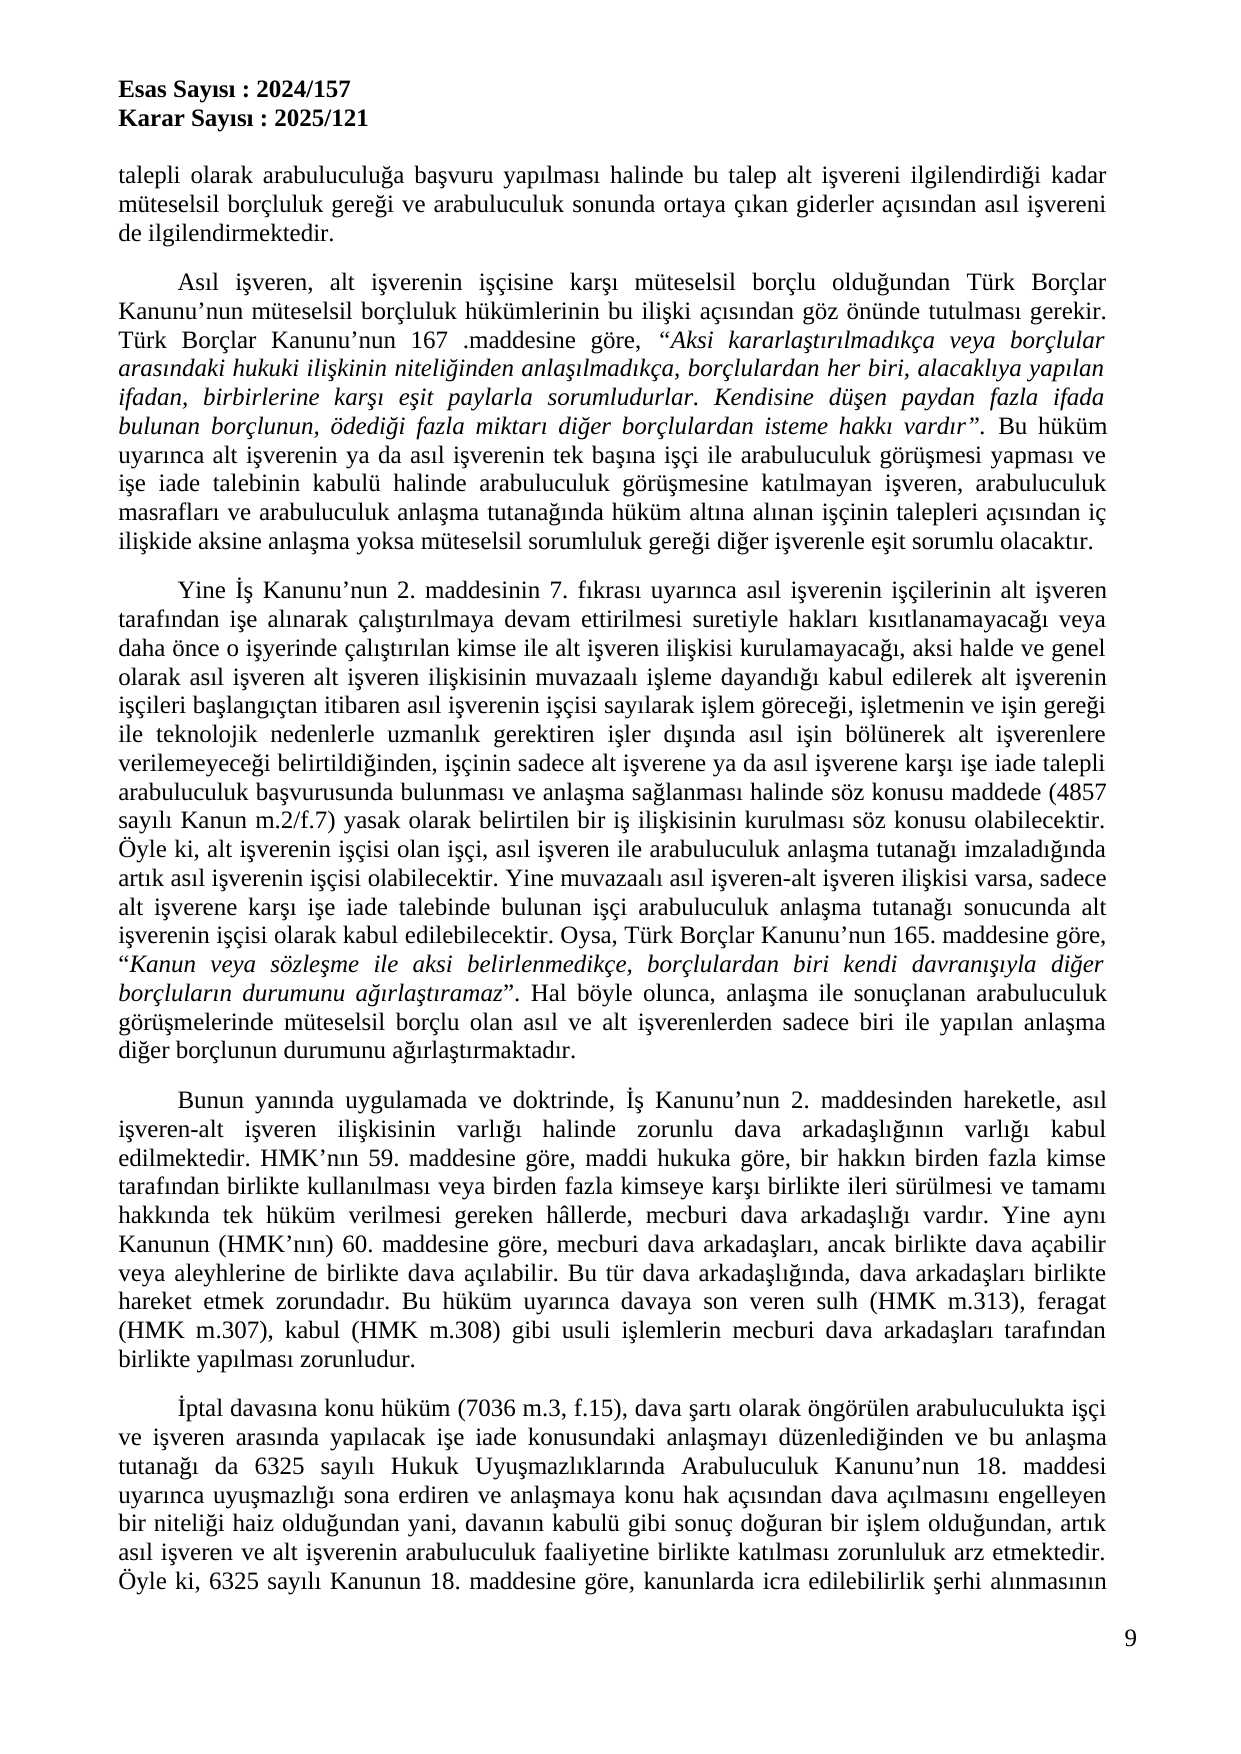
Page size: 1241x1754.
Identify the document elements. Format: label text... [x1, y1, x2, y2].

text Bunun yanında uygulamada ve doktrinde, İş Kanunu’nun 2. maddesinden hareketle, asıl işveren-alt işveren ilişkisinin varlığı halinde zorunlu dava arkadaşlığının varlığı kabul edilmektedir. HMK’nın 59. maddesine göre, maddi hukuka göre, bir hakkın birden fazla kimse tarafından birlikte kullanılması veya birden fazla kimseye karşı birlikte ileri sürülmesi ve tamamı hakkında tek hüküm verilmesi gereken hâllerde, mecburi dava arkadaşlığı vardır. Yine aynı Kanunun (HMK’nın) 60. maddesine göre, mecburi dava arkadaşları, ancak birlikte dava açabilir veya aleyhlerine de birlikte dava açılabilir. Bu tür dava arkadaşlığında, dava arkadaşları birlikte hareket etmek zorundadır. Bu hüküm uyarınca davaya son veren sulh (HMK m.313), feragat (HMK m.307), kabul (HMK m.308) gibi usuli işlemlerin mecburi dava arkadaşları tarafından birlikte yapılması zorunludur. [118, 1085, 1107, 1373]
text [118, 1393, 1107, 1595]
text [118, 160, 1107, 246]
text Asıl işveren, alt işverenin işçisine karşı müteselsil borçlu olduğundan Türk Borçlar Kanunu’nun müteselsil borçluluk hükümlerinin bu ilişki açısından göz önünde tutulması gerekir. Türk Borçlar Kanunu’nun 167 .maddesine göre, “Aksi kararlaştırılmadıkça veya borçlular arasındaki hukuki ilişkinin niteliğinden anlaşılmadıkça, borçlulardan her biri, alacaklıya yapılan ifadan, birbirlerine karşı eşit paylarla sorumludurlar. Kendisine düşen paydan fazla ifada bulunan borçlunun, ödediği fazla miktarı diğer borçlulardan isteme hakkı vardır”. Bu hüküm uyarınca alt işverenin ya da asıl işverenin tek başına işçi ile arabuluculuk görüşmesi yapması ve işe iade talebinin kabulü halinde arabuluculuk görüşmesine katılmayan işveren, arabuluculuk masrafları ve arabuluculuk anlaşma tutanağında hüküm altına alınan işçinin talepleri açısından iç ilişkide aksine anlaşma yoksa müteselsil sorumluluk gereği diğer işverenle eşit sorumlu olacaktır. [118, 267, 1107, 555]
text Yine İş Kanunu’nun 2. maddesinin 7. fıkrası uyarınca asıl işverenin işçilerinin alt işveren tarafından işe alınarak çalıştırılmaya devam ettirilmesi suretiyle hakları kısıtlanamayacağı veya daha önce o işyerinde çalıştırılan kimse ile alt işveren ilişkisi kurulamayacağı, aksi halde ve genel olarak asıl işveren alt işveren ilişkisinin muvazaalı işleme dayandığı kabul edilerek alt işverenin işçileri başlangıçtan itibaren asıl işverenin işçisi sayılarak işlem göreceği, işletmenin ve işin gereği ile teknolojik nedenlerle uzmanlık gerektiren işler dışında asıl işin bölünerek alt işverenlere verilemeyeceği belirtildiğinden, işçinin sadece alt işverene ya da asıl işverene karşı işe iade talepli arabuluculuk başvurusunda bulunması ve anlaşma sağlanması halinde söz konusu maddede (4857 sayılı Kanun m.2/f.7) yasak olarak belirtilen bir iş ilişkisinin kurulması söz konusu olabilecektir. Öyle ki, alt işverenin işçisi olan işçi, asıl işveren ile arabuluculuk anlaşma tutanağı imzaladığında artık asıl işverenin işçisi olabilecektir. Yine muvazaalı asıl işveren-alt işveren ilişkisi varsa, sadece alt işverene karşı işe iade talebinde bulunan işçi arabuluculuk anlaşma tutanağı sonucunda alt işverenin işçisi olarak kabul edilebilecektir. Oysa, Türk Borçlar Kanunu’nun 165. maddesine göre, “Kanun veya sözleşme ile aksi belirlenmedikçe, borçlulardan biri kendi davranışıyla diğer borçluların durumunu ağırlaştıramaz”. Hal böyle olunca, anlaşma ile sonuçlanan arabuluculuk görüşmelerinde müteselsil borçlu olan asıl ve alt işverenlerden sadece biri ile yapılan anlaşma diğer borçlunun durumunu ağırlaştırmaktadır. [118, 576, 1107, 1064]
